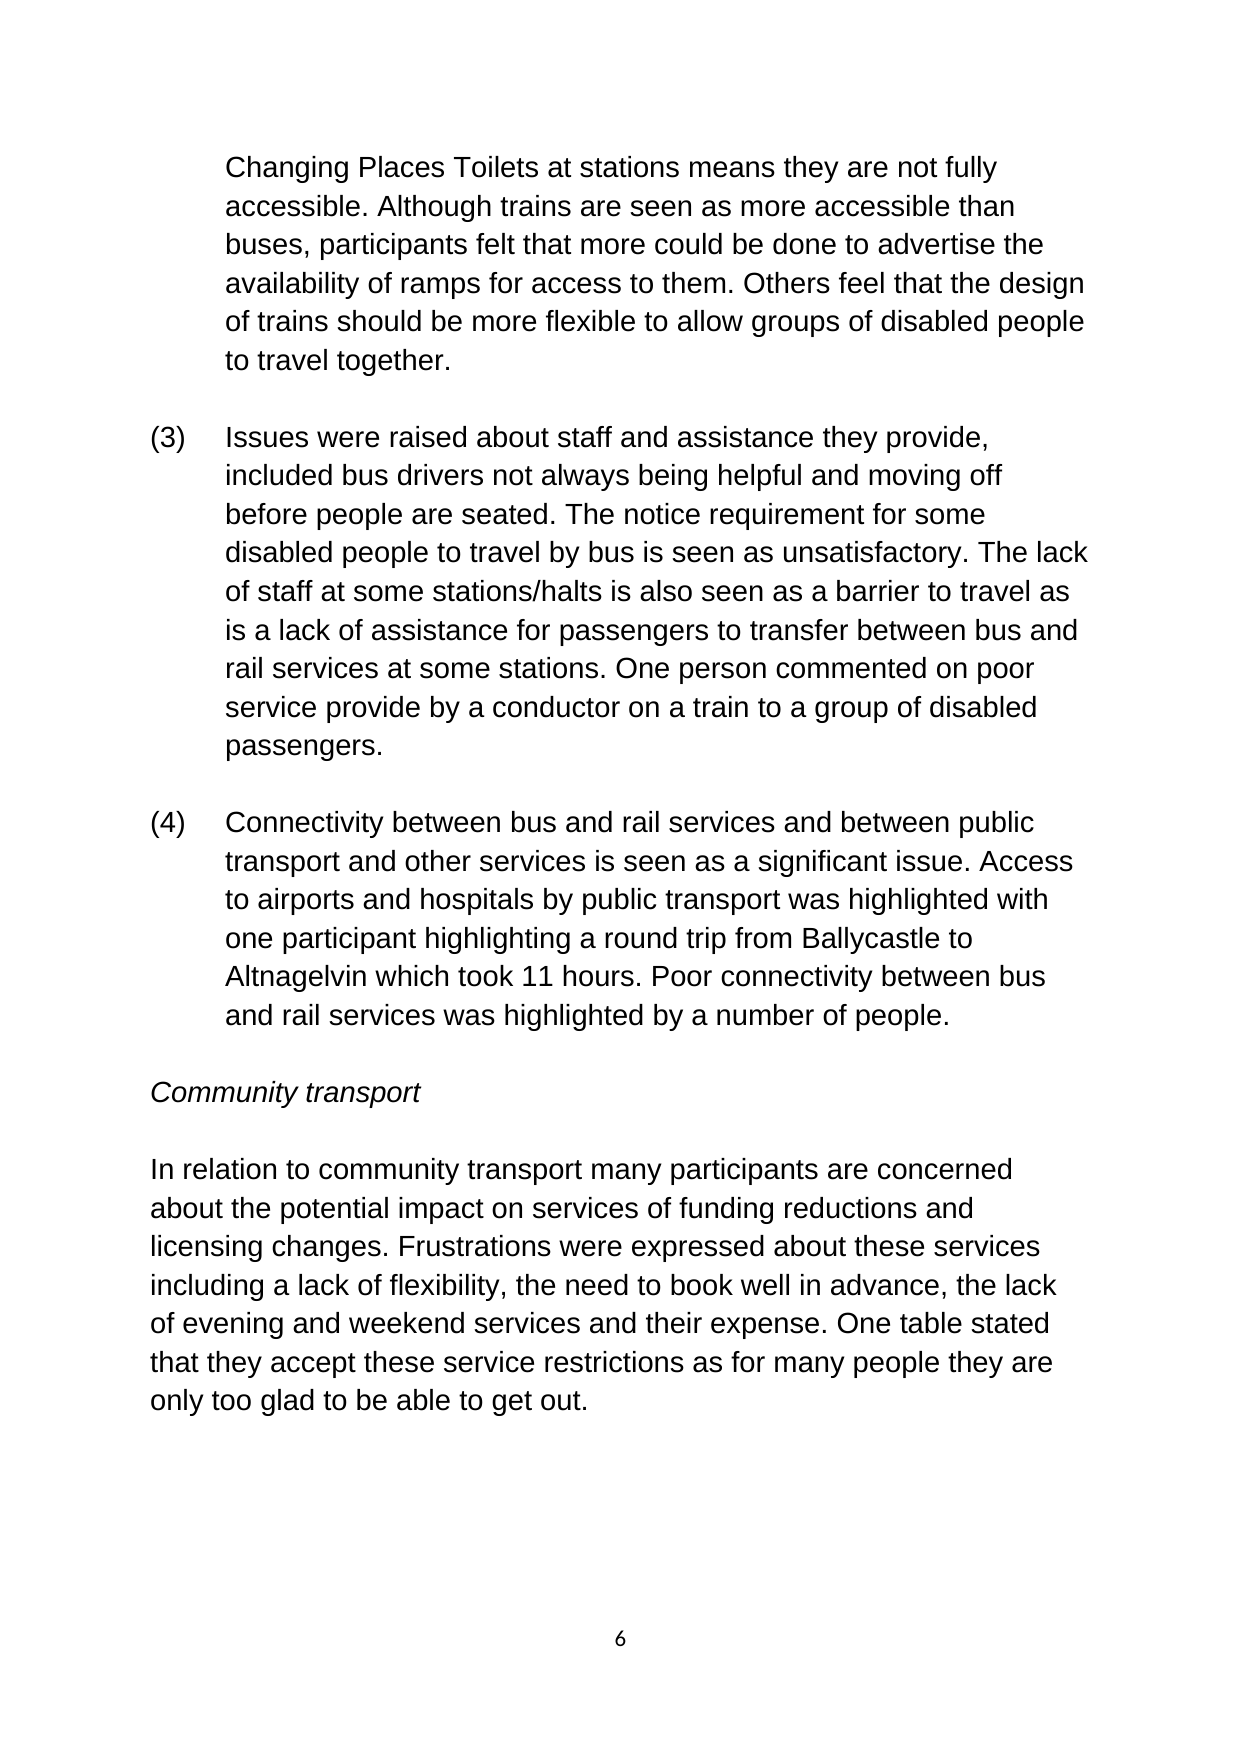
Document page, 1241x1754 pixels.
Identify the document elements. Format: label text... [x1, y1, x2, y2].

text (4) Connectivity between bus and rail services and between public transport and other services is seen as a significant issue. Access to airports and hospitals by public transport was highlighted with one participant highlighting a round trip from Ballycastle to Altnagelvin which took 11 hours. Poor connectivity between bus and rail services was highlighted by a number of people. [150, 805, 1090, 1031]
text In relation to community transport many participants are concerned about the potential impact on services of funding reductions and licensing changes. Frustrations were expressed about these services including a lack of flexibility, the need to book well in advance, the lack of evening and weekend services and their expense. One table stated that they accept these service restrictions as for many people they are only too glad to be able to get out. [150, 1152, 1090, 1417]
text Community transport [150, 1075, 1090, 1108]
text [225, 150, 1090, 376]
text (3) Issues were raised about staff and assistance they provide, included bus drivers not always being helpful and moving off before people are seated. The notice requirement for some disabled people to travel by bus is seen as unsatisfactory. The lack of staff at some stations/halts is also seen as a barrier to travel as is a lack of assistance for passengers to transfer between bus and rail services at some stations. One person commented on poor service provide by a conductor on a train to a group of disabled passengers. [150, 420, 1090, 762]
